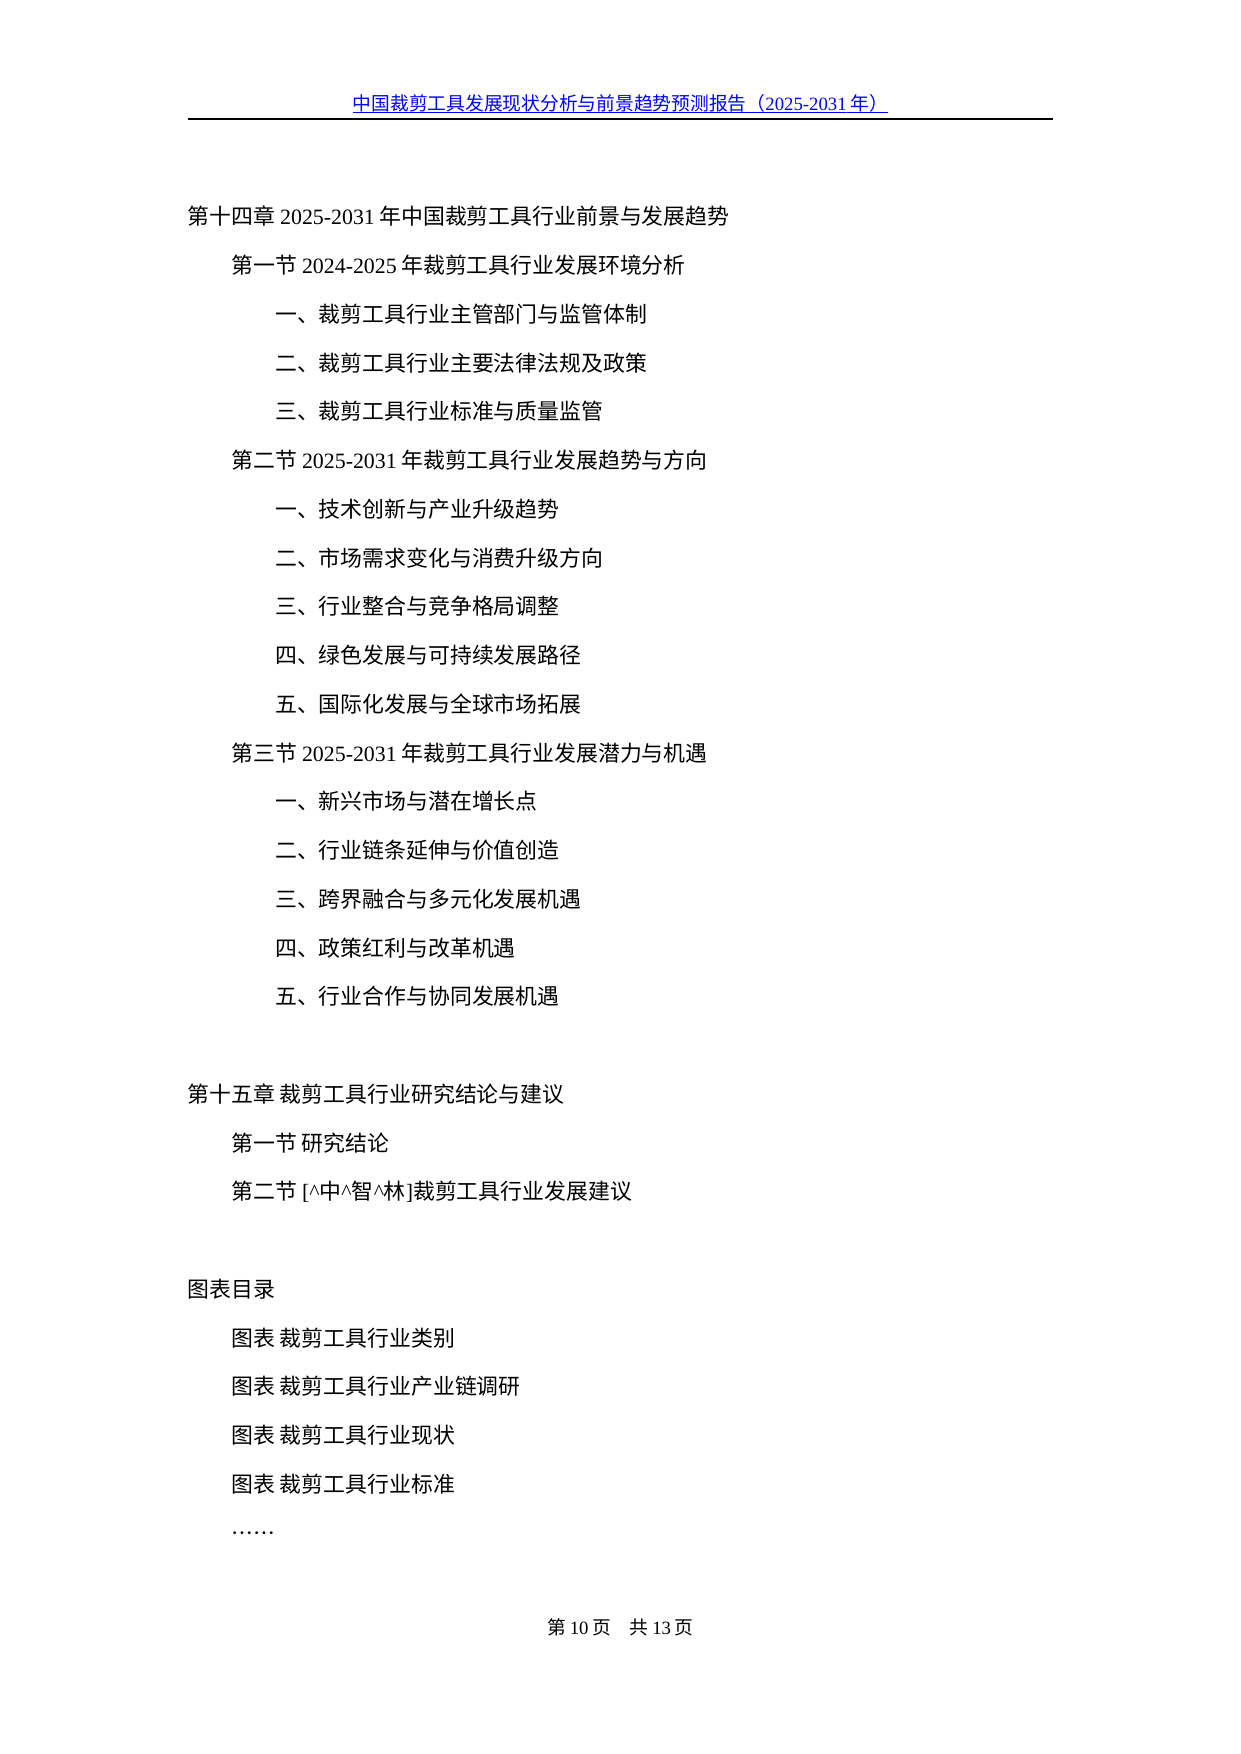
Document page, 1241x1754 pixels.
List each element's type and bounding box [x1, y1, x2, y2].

text [187, 150, 1053, 1548]
